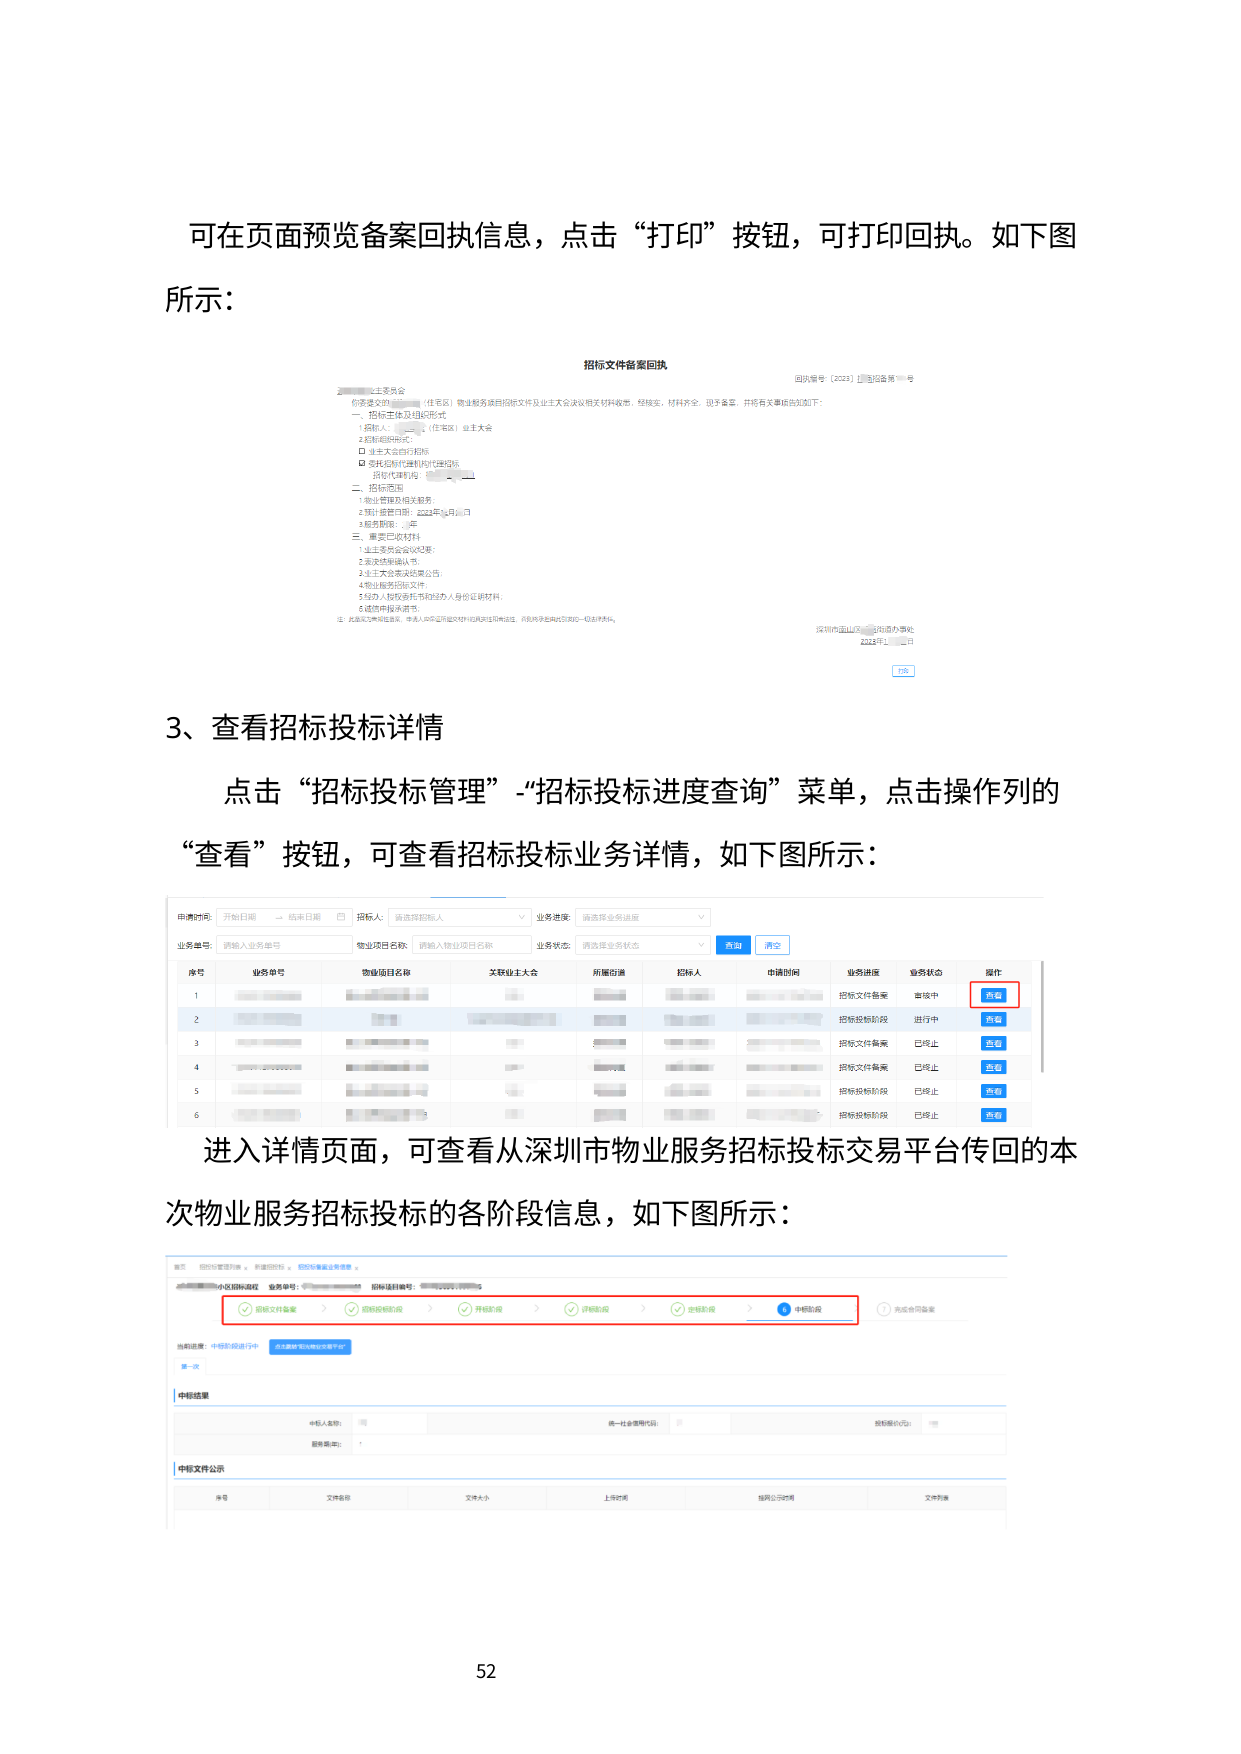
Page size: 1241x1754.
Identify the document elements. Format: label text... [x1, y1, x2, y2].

text 点击“招标投标管理”-“招标投标进度查询”菜单，点击操作列的“查看”按钮，可查看招标投标业务详情，如下图所示： [165, 768, 1087, 874]
text 进入详情页面，可查看从深圳市物业服务招标投标交易平台传回的本次物业服务招标投标的各阶段信息，如下图所示： [165, 1127, 1087, 1233]
text 3、查看招标投标详情 [165, 705, 1087, 747]
picture [165, 1254, 1008, 1539]
text 可在页面预览备案回执信息，点击“打印”按钮，可打印回执。如下图所示： [165, 213, 1087, 318]
picture [323, 339, 928, 684]
picture [165, 895, 1044, 1128]
